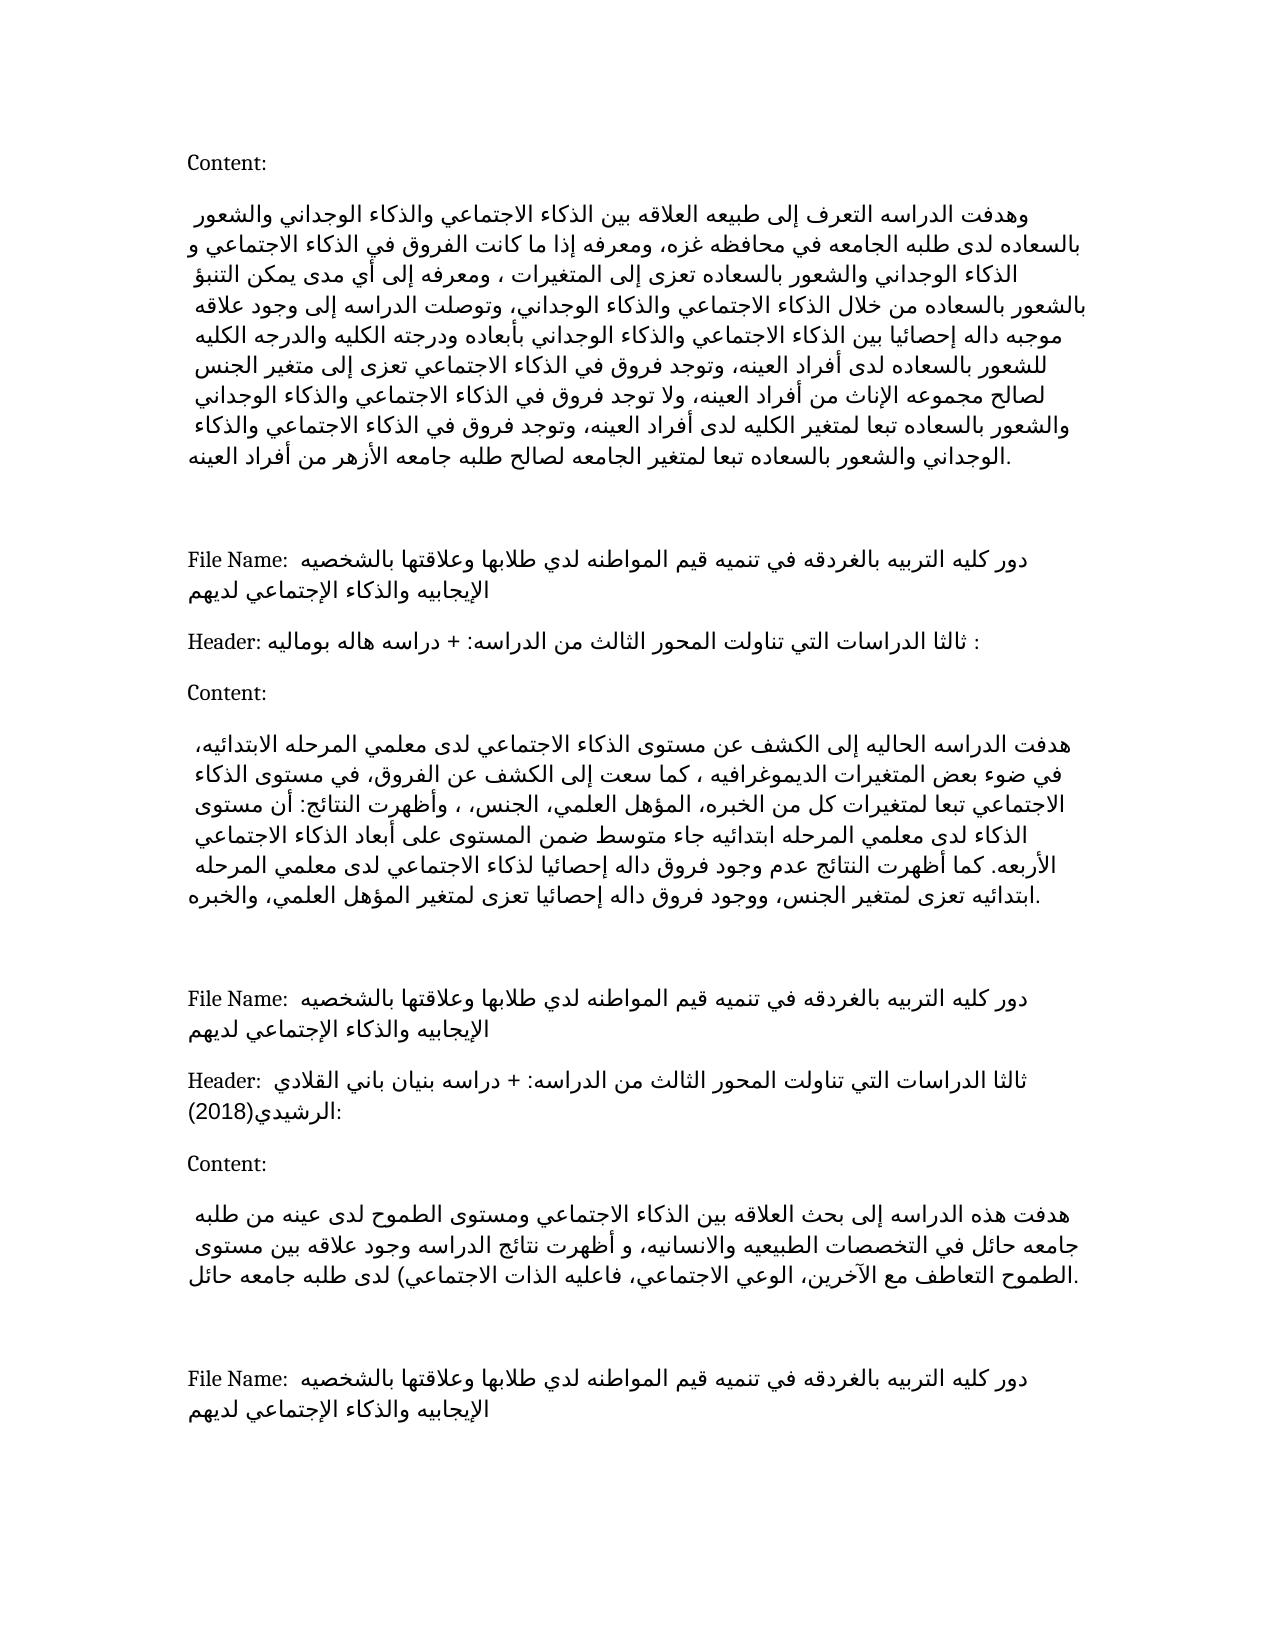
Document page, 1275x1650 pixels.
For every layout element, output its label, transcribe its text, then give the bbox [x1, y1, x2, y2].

text Header: ثالثا الدراسات التي تناولت المحور الثالث من الدراسه: + دراسه بنيان باني القلادي الرشيدي(2018): [187, 1067, 1087, 1126]
text هدفت هذه الدراسه إلى بحث العلاقه بين الذكاء الاجتماعي ومستوى الطموح لدى عينه من طلبه جامعه حائل في التخصصات الطبيعيه والانسانيه، و أظهرت نتائج الدراسه وجود علاقه بين مستوى الطموح التعاطف مع الآخرين، الوعي الاجتماعي، فاعليه الذات الاجتماعي) لدى طلبه جامعه حائل. [187, 1201, 1087, 1289]
text File Name: دور كليه التربيه بالغردقه في تنميه قيم المواطنه لدي طلابها وعلاقتها بالشخصيه الإيجابيه والذكاء الإجتماعي لديهم [187, 546, 1087, 603]
text Content: [187, 680, 1087, 706]
text File Name: دور كليه التربيه بالغردقه في تنميه قيم المواطنه لدي طلابها وعلاقتها بالشخصيه الإيجابيه والذكاء الإجتماعي لديهم [187, 985, 1087, 1043]
text Header: ثالثا الدراسات التي تناولت المحور الثالث من الدراسه: + دراسه هاله بومالیه : [187, 628, 1087, 655]
text Content: [187, 150, 1087, 176]
text File Name: دور كليه التربيه بالغردقه في تنميه قيم المواطنه لدي طلابها وعلاقتها بالشخصيه الإيجابيه والذكاء الإجتماعي لديهم [187, 1365, 1087, 1422]
text Content: [187, 1150, 1087, 1177]
text وهدفت الدراسه التعرف إلى طبيعه العلاقه بين الذكاء الاجتماعي والذكاء الوجداني والشعور بالسعاده لدى طلبه الجامعه في محافظه غزه، ومعرفه إذا ما كانت الفروق في الذكاء الاجتماعي و الذكاء الوجداني والشعور بالسعاده تعزى إلى المتغيرات ، ومعرفه إلى أي مدى يمكن التنبؤ بالشعور بالسعاده من خلال الذكاء الاجتماعي والذكاء الوجداني، وتوصلت الدراسه إلى وجود علاقه موجبه داله إحصائيا بين الذكاء الاجتماعي والذكاء الوجداني بأبعاده ودرجته الكليه والدرجه الكليه للشعور بالسعاده لدى أفراد العينه، وتوجد فروق في الذكاء الاجتماعي تعزى إلى متغير الجنس لصالح مجموعه الإناث من أفراد العينه، ولا توجد فروق في الذكاء الاجتماعي والذكاء الوجداني والشعور بالسعاده تبعا لمتغير الكليه لدى أفراد العينه، وتوجد فروق في الذكاء الاجتماعي والذكاء الوجداني والشعور بالسعاده تبعا لمتغير الجامعه لصالح طلبه جامعه الأزهر من أفراد العينه. [187, 201, 1087, 470]
text هدفت الدراسه الحاليه إلى الكشف عن مستوى الذكاء الاجتماعي لدى معلمي المرحله الابتدائيه، في ضوء بعض المتغيرات الديموغرافيه ، كما سعت إلى الكشف عن الفروق، في مستوى الذكاء الاجتماعي تبعا لمتغيرات كل من الخبره، المؤهل العلمي، الجنس، ، وأظهرت النتائج: أن مستوى الذكاء لدى معلمي المرحله ابتدائيه جاء متوسط ضمن المستوى على أبعاد الذكاء الاجتماعي الأربعه. كما أظهرت النتائج عدم وجود فروق داله إحصائيا لذكاء الاجتماعي لدى معلمي المرحله ابتدائيه تعزى لمتغير الجنس، ووجود فروق داله إحصائيا تعزى لمتغير المؤهل العلمي، والخبره. [187, 731, 1087, 909]
